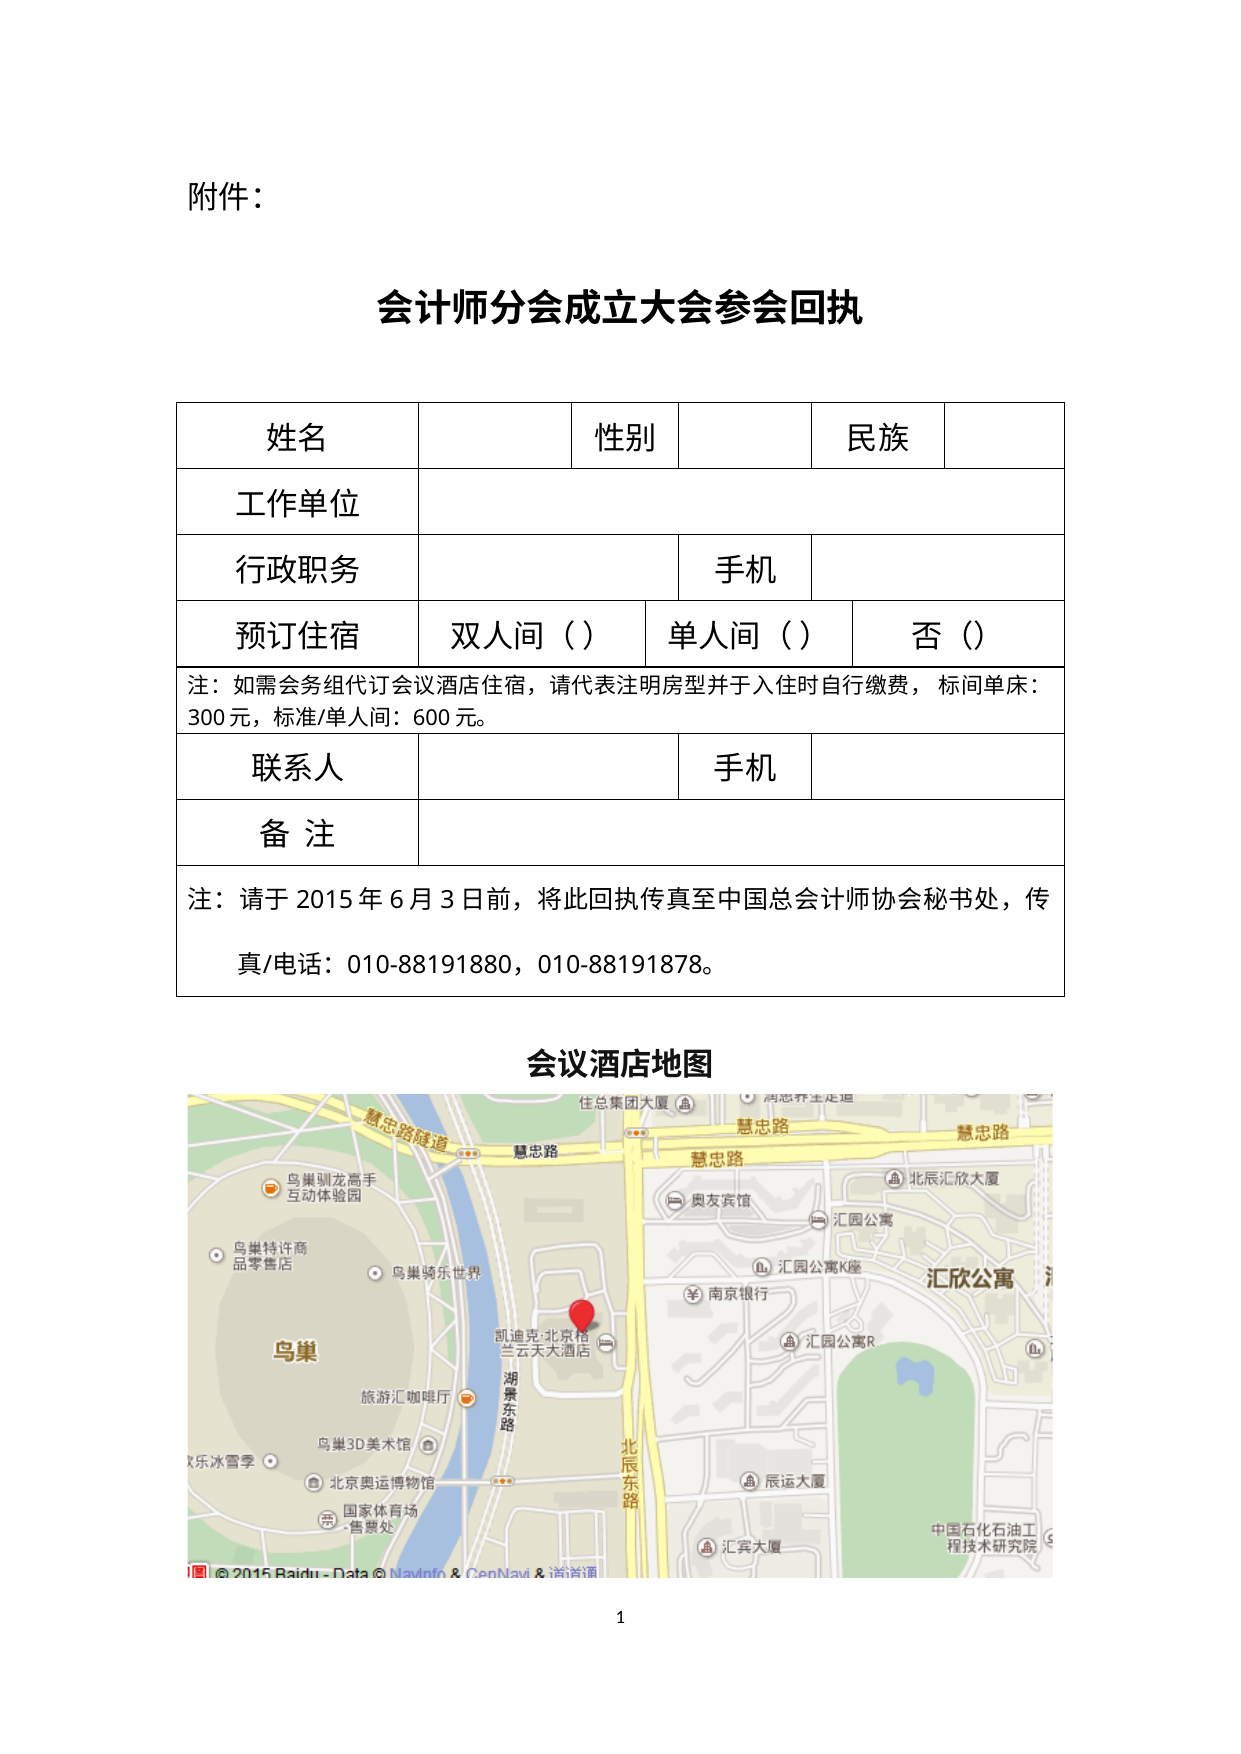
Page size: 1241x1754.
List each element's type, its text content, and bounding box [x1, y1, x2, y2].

table_cell 注：如需会务组代订会议酒店住宿，请代表注明房型并于入住时自行缴费， 标间单床：300元，标准/单人间：600元。 [177, 668, 1064, 732]
table_cell 备 注 [177, 800, 418, 864]
table_header 民族 [812, 403, 944, 468]
table_cell 双人间（ ） [419, 601, 645, 666]
table_cell [419, 469, 1064, 534]
table_cell 单人间（ ） [646, 601, 852, 666]
table_cell [419, 800, 1064, 864]
table_cell [419, 734, 678, 798]
table_cell 注：请于2015年6月3日前，将此回执传真至中国总会计师协会秘书处，传真/电话：010-88191880，010-88191878。 [177, 866, 1064, 996]
table_header [945, 403, 1064, 468]
table_cell 否（） [853, 601, 1064, 666]
text 附件： [187, 162, 1053, 227]
table_header [679, 403, 811, 468]
table_header [419, 403, 571, 468]
text 会计师分会成立大会参会回执 [188, 272, 1053, 337]
table_cell 手机 [679, 535, 811, 600]
table_cell [812, 535, 1064, 600]
table_cell 联系人 [177, 734, 418, 798]
table_cell 行政职务 [177, 535, 418, 600]
table_cell 预订住宿 [177, 601, 418, 666]
table_cell [812, 734, 1064, 798]
table_cell 手机 [679, 734, 811, 798]
table_cell [419, 535, 678, 600]
text 会议酒店地图 [187, 1029, 1053, 1094]
table_cell 工作单位 [177, 469, 418, 534]
table_header 性别 [572, 403, 678, 468]
picture [187, 1094, 1053, 1578]
table_header 姓名 [177, 403, 418, 468]
